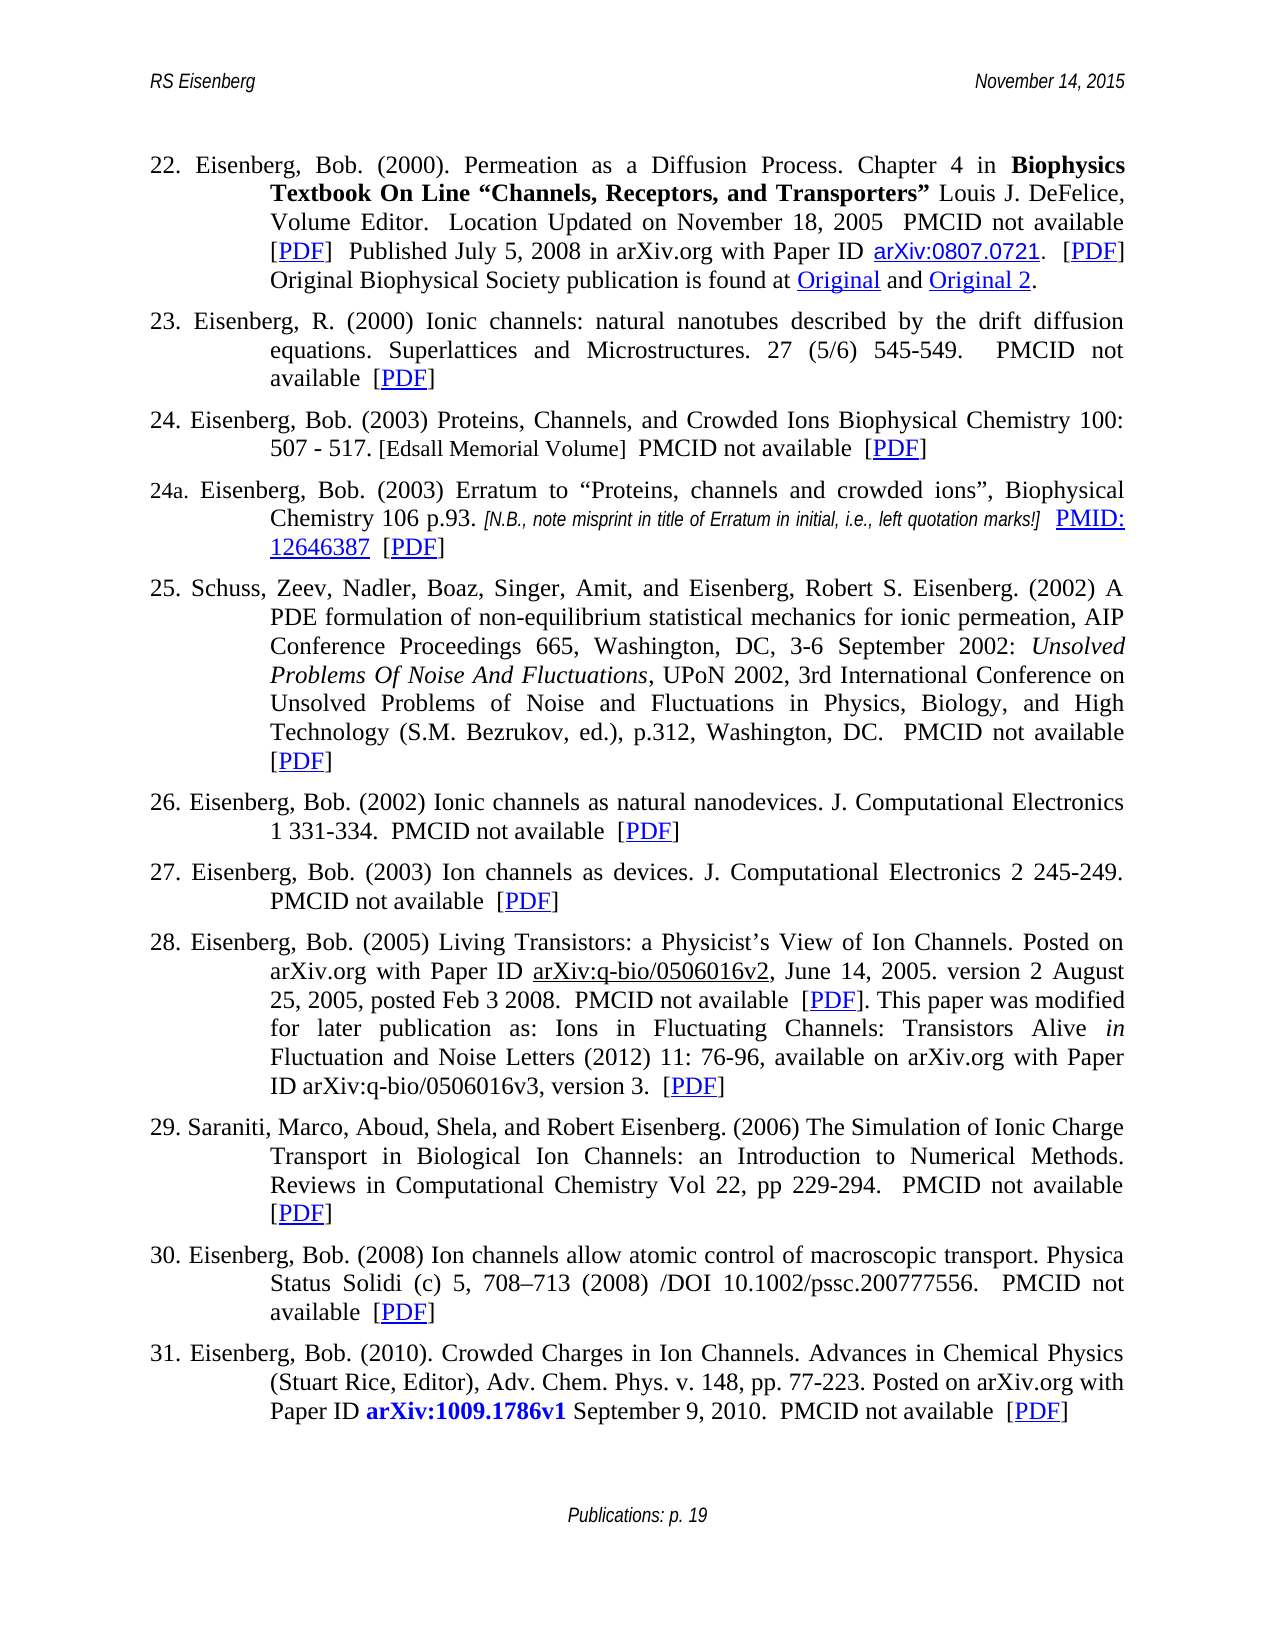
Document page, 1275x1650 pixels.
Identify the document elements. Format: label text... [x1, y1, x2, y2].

text 25. Schuss, Zeev, Nadler, Boaz, Singer, Amit, and Eisenberg, Robert S. Eisenberg. (2002) A PDE formulation of non-equilibrium statistical mechanics for ionic permeation, AIP Conference Proceedings 665, Washington, DC, 3-6 September 2002: Unsolved Problems Of Noise And Fluctuations, UPoN 2002, 3rd International Conference on Unsolved Problems of Noise and Fluctuations in Physics, Biology, and High Technology (S.M. Bezrukov, ed.), p.312, Washington, DC. PMCID not available [PDF] [150, 573, 1125, 775]
text 24a. Eisenberg, Bob. (2003) Erratum to “Proteins, channels and crowded ions”, Biophysical Chemistry 106 p.93. [N.B., note misprint in title of Erratum in initial, i.e., left quotation marks!] PMID: 12646387 [PDF] [150, 475, 1125, 561]
text 30. Eisenberg, Bob. (2008) Ion channels allow atomic control of macroscopic transport. Physica Status Solidi (c) 5, 708–713 (2008) /DOI 10.1002/pssc.200777556. PMCID not available [PDF] [150, 1240, 1125, 1326]
text 22. Eisenberg, Bob. (2000). Permeation as a Diffusion Process. Chapter 4 in Biophysics Textbook On Line “Channels, Receptors, and Transporters” Louis J. DeFelice, Volume Editor. Location Updated on November 18, 2005 PMCID not available [PDF] Published July 5, 2008 in arXiv.org with Paper ID arXiv:0807.0721. [PDF] Original Biophysical Society publication is found at Original and Original 2. [150, 150, 1125, 293]
text 23. Eisenberg, R. (2000) Ionic channels: natural nanotubes described by the drift diffusion equations. Superlattices and Microstructures. 27 (5/6) 545-549. PMCID not available [PDF] [150, 306, 1125, 392]
text 29. Saraniti, Marco, Aboud, Shela, and Robert Eisenberg. (2006) The Simulation of Ionic Charge Transport in Biological Ion Channels: an Introduction to Numerical Methods. Reviews in Computational Chemistry Vol 22, pp 229-294. PMCID not available [PDF] [150, 1112, 1125, 1227]
text 27. Eisenberg, Bob. (2003) Ion channels as devices. J. Computational Electronics 2 245-249. PMCID not available [PDF] [150, 857, 1125, 915]
text 26. Eisenberg, Bob. (2002) Ionic channels as natural nanodevices. J. Computational Electronics 1 331-334. PMCID not available [PDF] [150, 787, 1125, 845]
text 31. Eisenberg, Bob. (2010). Crowded Charges in Ion Channels. Advances in Chemical Physics (Stuart Rice, Editor), Adv. Chem. Phys. v. 148, pp. 77-223. Posted on arXiv.org with Paper ID arXiv:1009.1786v1 September 9, 2010. PMCID not available [PDF] [150, 1338, 1125, 1425]
text 24. Eisenberg, Bob. (2003) Proteins, Channels, and Crowded Ions Biophysical Chemistry 100: 507 - 517. [Edsall Memorial Volume] PMCID not available [PDF] [150, 405, 1125, 462]
text 28. Eisenberg, Bob. (2005) Living Transistors: a Physicist’s View of Ion Channels. Posted on arXiv.org with Paper ID arXiv:q-bio/0506016v2, June 14, 2005. version 2 August 25, 2005, posted Feb 3 2008. PMCID not available [PDF]. This paper was modified for later publication as: Ions in Fluctuating Channels: Transistors Alive in Fluctuation and Noise Letters (2012) 11: 76-96, available on arXiv.org with Paper ID arXiv:q-bio/0506016v3, version 3. [PDF] [150, 927, 1125, 1100]
